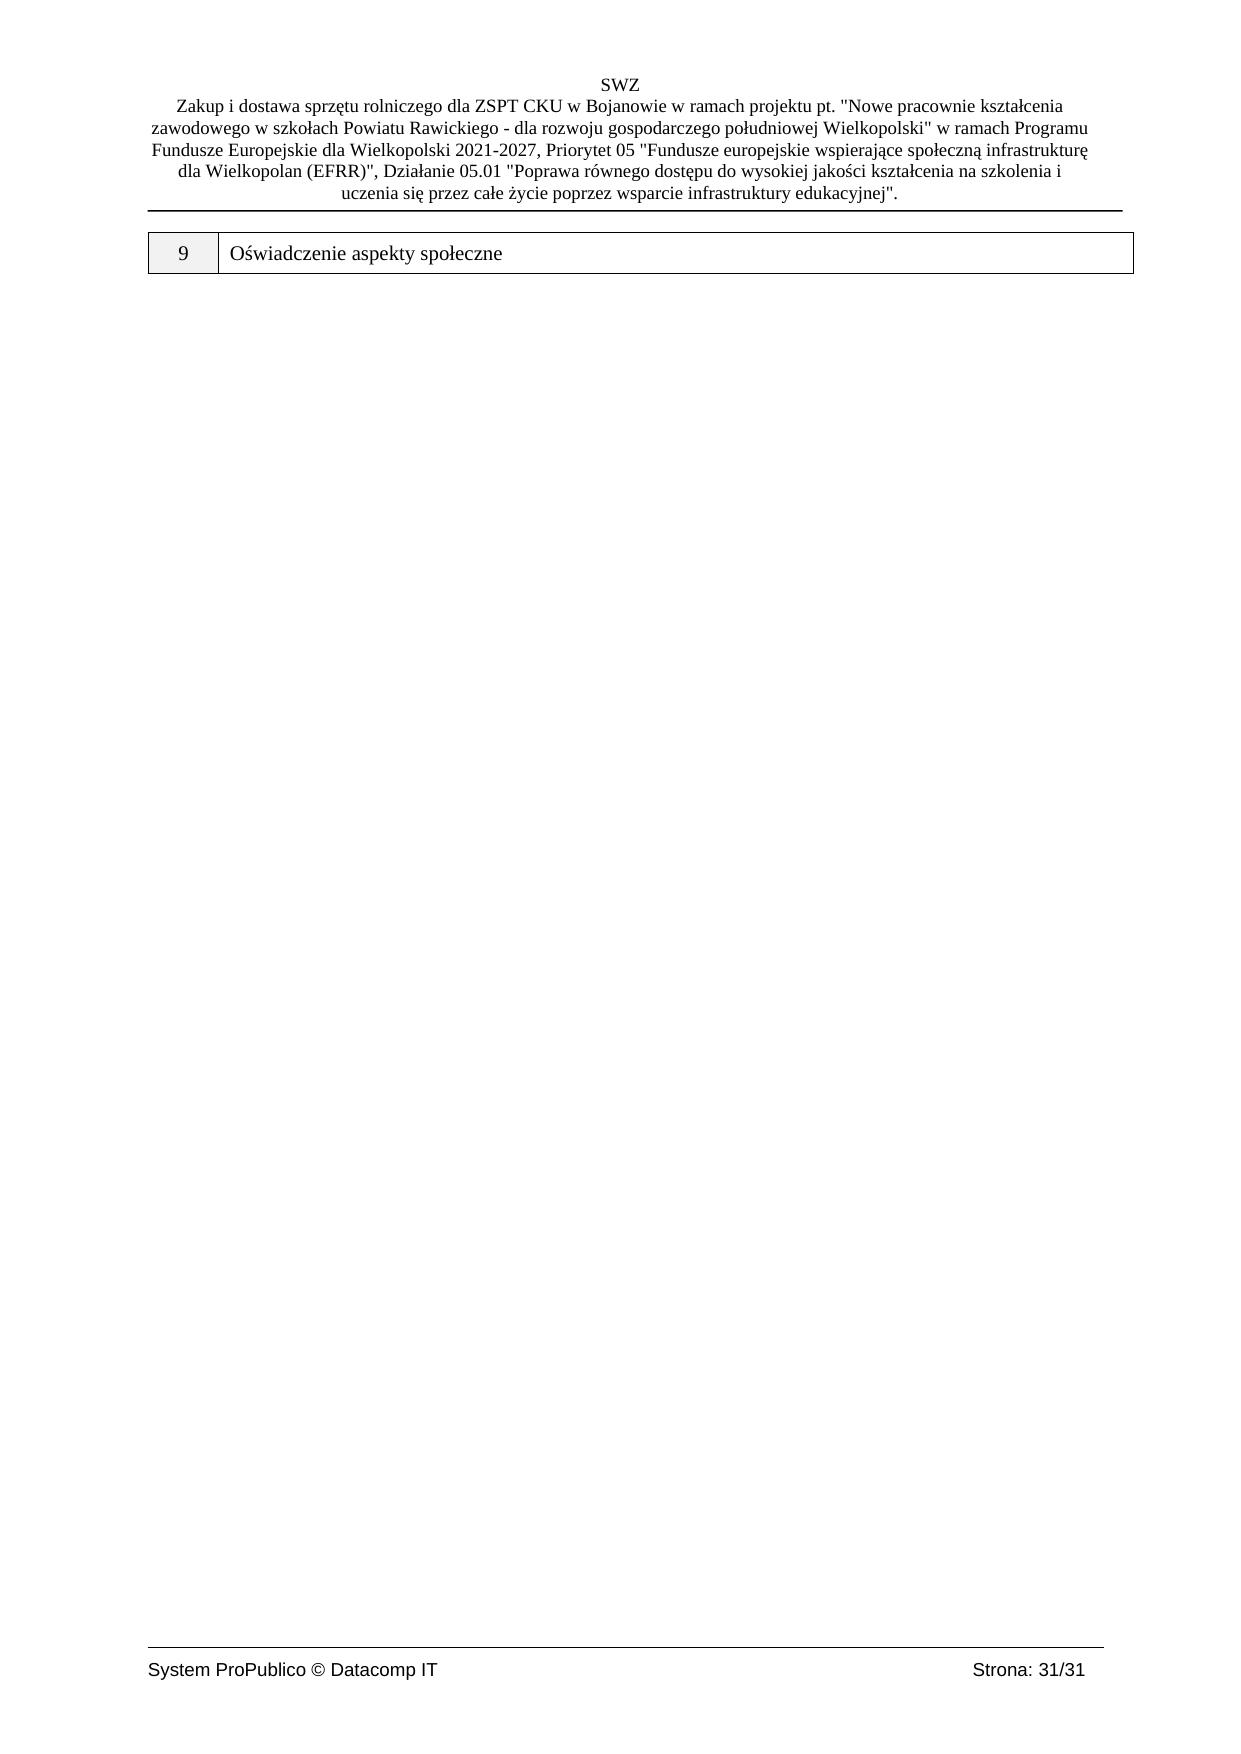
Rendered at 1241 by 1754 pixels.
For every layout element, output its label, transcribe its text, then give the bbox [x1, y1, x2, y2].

table_cell 9 [149, 233, 218, 273]
table_cell Oświadczenie aspekty społeczne [219, 233, 1133, 273]
